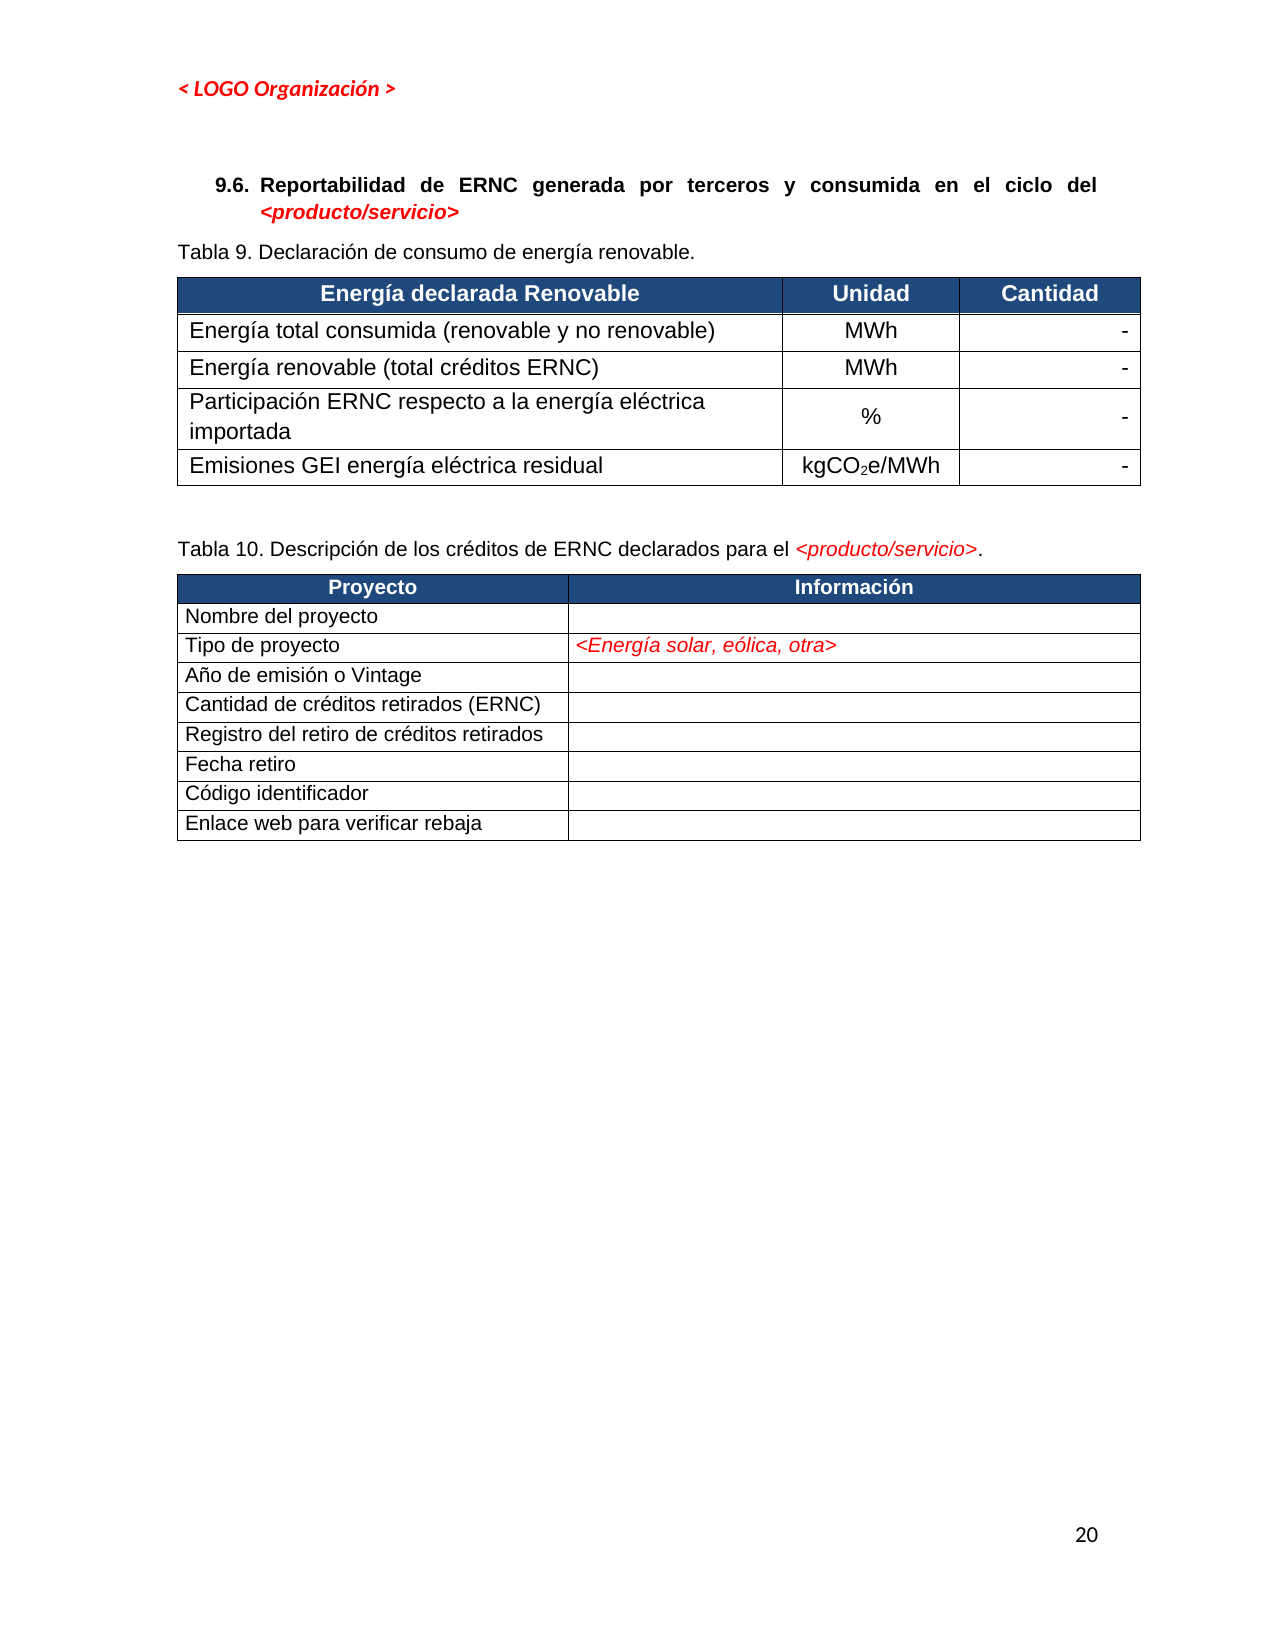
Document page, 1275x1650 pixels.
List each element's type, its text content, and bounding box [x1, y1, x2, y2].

table_cell MWh [783, 315, 959, 351]
table_header Unidad [783, 278, 959, 313]
table_header Proyecto [178, 575, 568, 603]
table_cell Fecha retiro [178, 752, 568, 781]
table_cell <Energía solar, eólica, otra> [569, 634, 1140, 662]
table_cell - [960, 450, 1140, 485]
table_cell [569, 782, 1140, 810]
table_cell Enlace web para verificar rebaja [178, 811, 568, 840]
table_cell [569, 752, 1140, 781]
table_cell - [960, 389, 1140, 448]
subtitle Reportabilidad de ERNC generada por terceros y consumida en el ciclo del <producto/servicio> [215, 173, 1098, 224]
table_cell Tipo de proyecto [178, 634, 568, 662]
table_cell Energía total consumida (renovable y no renovable) [178, 315, 782, 351]
table_cell [569, 723, 1140, 751]
table_cell Participación ERNC respecto a la energía eléctrica importada [178, 389, 782, 448]
table_cell [569, 693, 1140, 721]
table_cell - [960, 315, 1140, 351]
table_cell Energía renovable (total créditos ERNC) [178, 352, 782, 387]
table_cell - [960, 352, 1140, 387]
table_cell kgCO2e/MWh [783, 450, 959, 485]
table_header Energía declarada Renovable [178, 278, 782, 313]
table_header Cantidad [960, 278, 1140, 313]
table_cell Nombre del proyecto [178, 604, 568, 633]
text Tabla 9. Declaración de consumo de energía renovable. [177, 240, 1098, 264]
table_cell Emisiones GEI energía eléctrica residual [178, 450, 782, 485]
table_cell Año de emisión o Vintage [178, 663, 568, 692]
table_cell Código identificador [178, 782, 568, 810]
table_header Información [569, 575, 1140, 603]
table_cell % [783, 389, 959, 448]
table_cell [569, 663, 1140, 692]
table_cell [569, 604, 1140, 633]
table_cell [569, 811, 1140, 840]
table_cell MWh [783, 352, 959, 387]
text Tabla 10. Descripción de los créditos de ERNC declarados para el <producto/servicio>. [177, 537, 1098, 561]
table_cell Registro del retiro de créditos retirados [178, 723, 568, 751]
table_cell Cantidad de créditos retirados (ERNC) [178, 693, 568, 721]
